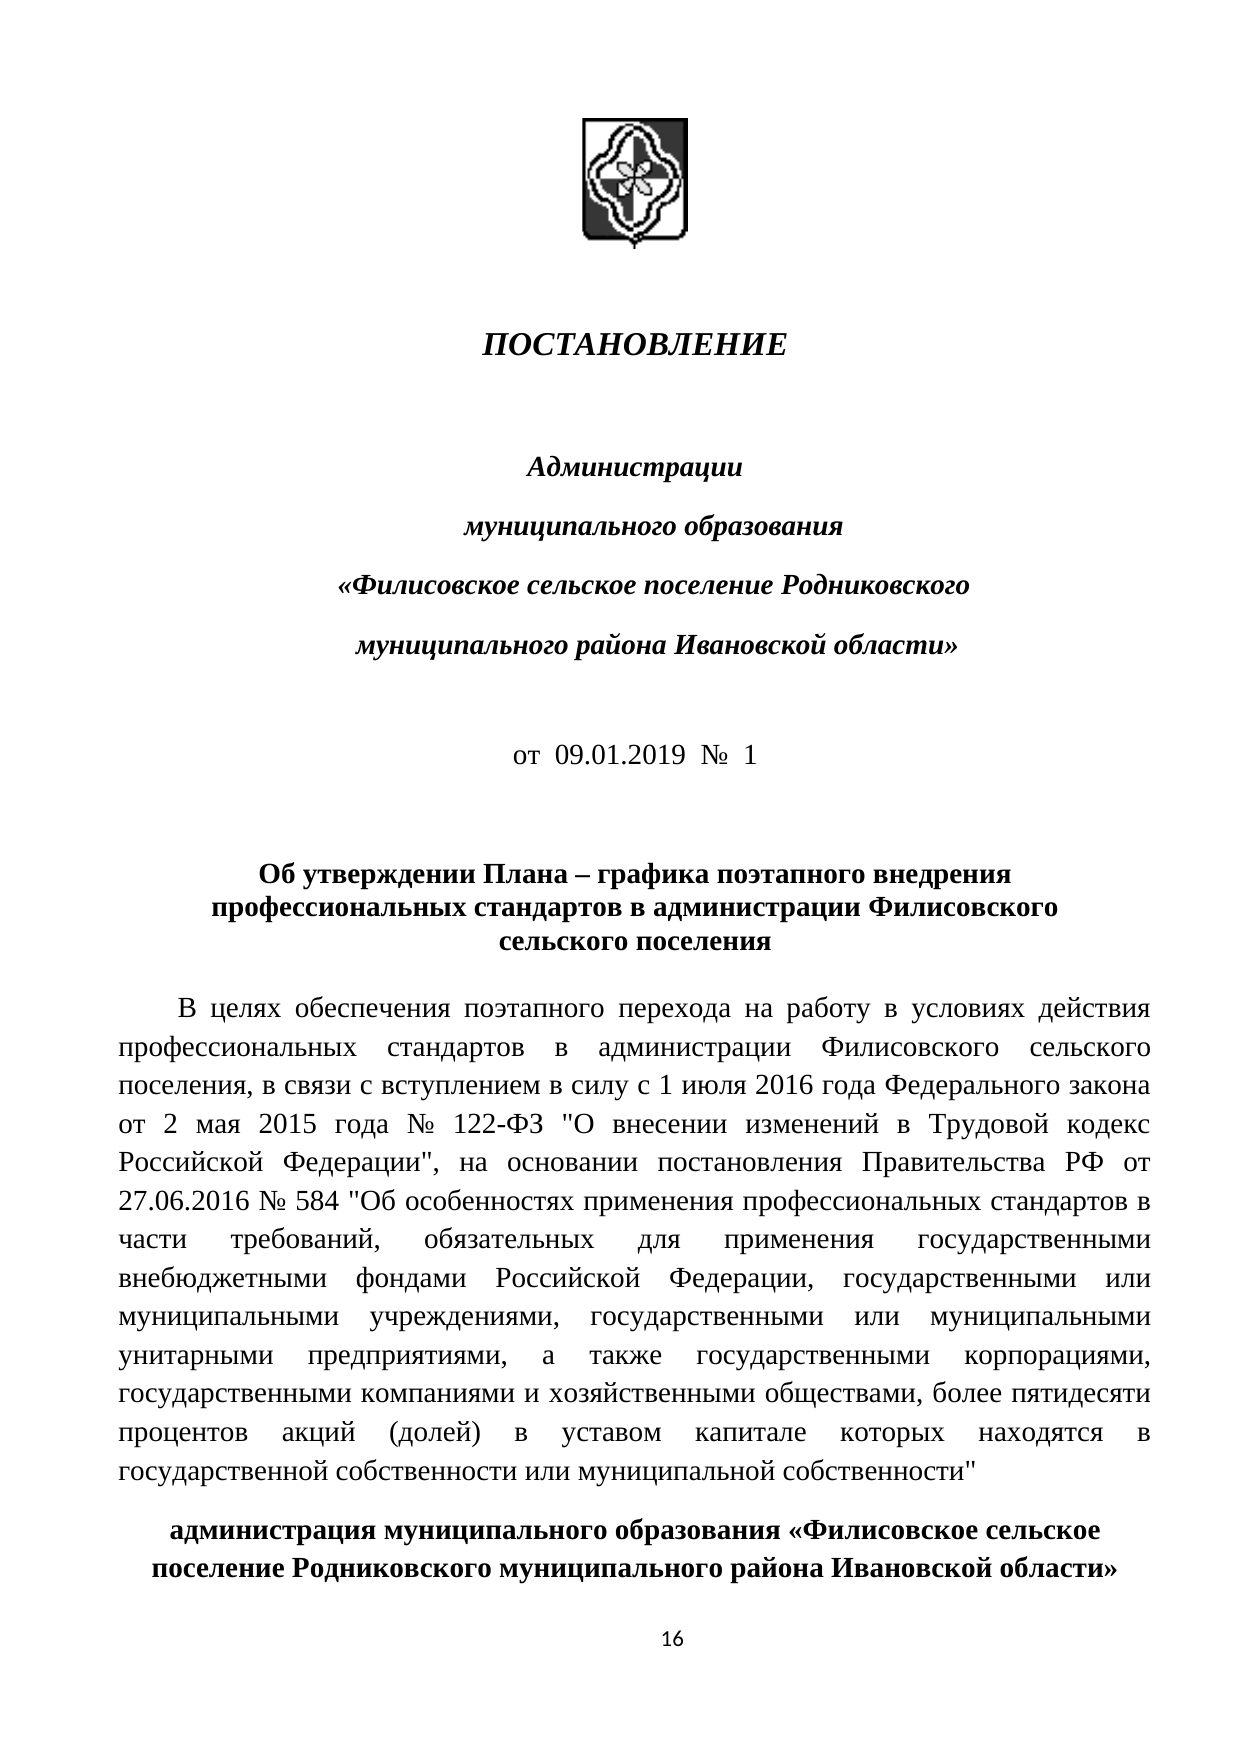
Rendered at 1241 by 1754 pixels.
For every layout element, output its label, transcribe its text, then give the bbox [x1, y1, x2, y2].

text Администрации [118, 449, 1152, 482]
text В целях обеспечения поэтапного перехода на работу в условиях действия профессиональных стандартов в администрации Филисовского сельского поселения, в связи с вступлением в силу с 1 июля 2016 года Федерального закона от 2 мая 2015 года № 122-ФЗ "О внесении изменений в Трудовой кодекс Российской Федерации", на основании постановления Правительства РФ от 27.06.2016 № 584 "Об особенностях применения профессиональных стандартов в части требований, обязательных для применения государственными внебюджетными фондами Российской Федерации, государственными или муниципальными учреждениями, государственными или муниципальными унитарными предприятиями, а также государственными корпорациями, государственными компаниями и хозяйственными обществами, более пятидесяти процентов акций (долей) в уставом капитале которых находятся в государственной собственности или муниципальной собственности" [118, 990, 1152, 1486]
text Об утверждении Плана – графика поэтапного внедрения [118, 856, 1152, 889]
text муниципального образования [118, 508, 1152, 542]
text профессиональных стандартов в администрации Филисовского [118, 889, 1152, 923]
text «Филисовское сельское поселение Родниковского [118, 567, 1152, 601]
text ПОСТАНОВЛЕНИЕ [118, 324, 1152, 363]
text от 09.01.2019 № 1 [118, 737, 1152, 771]
text сельского поселения [118, 923, 1152, 957]
text муниципального района Ивановской области» [118, 627, 1152, 660]
picture [582, 118, 688, 249]
text администрация муниципального образования «Филисовское сельское поселение Родниковского муниципального района Ивановской области» [118, 1512, 1152, 1584]
